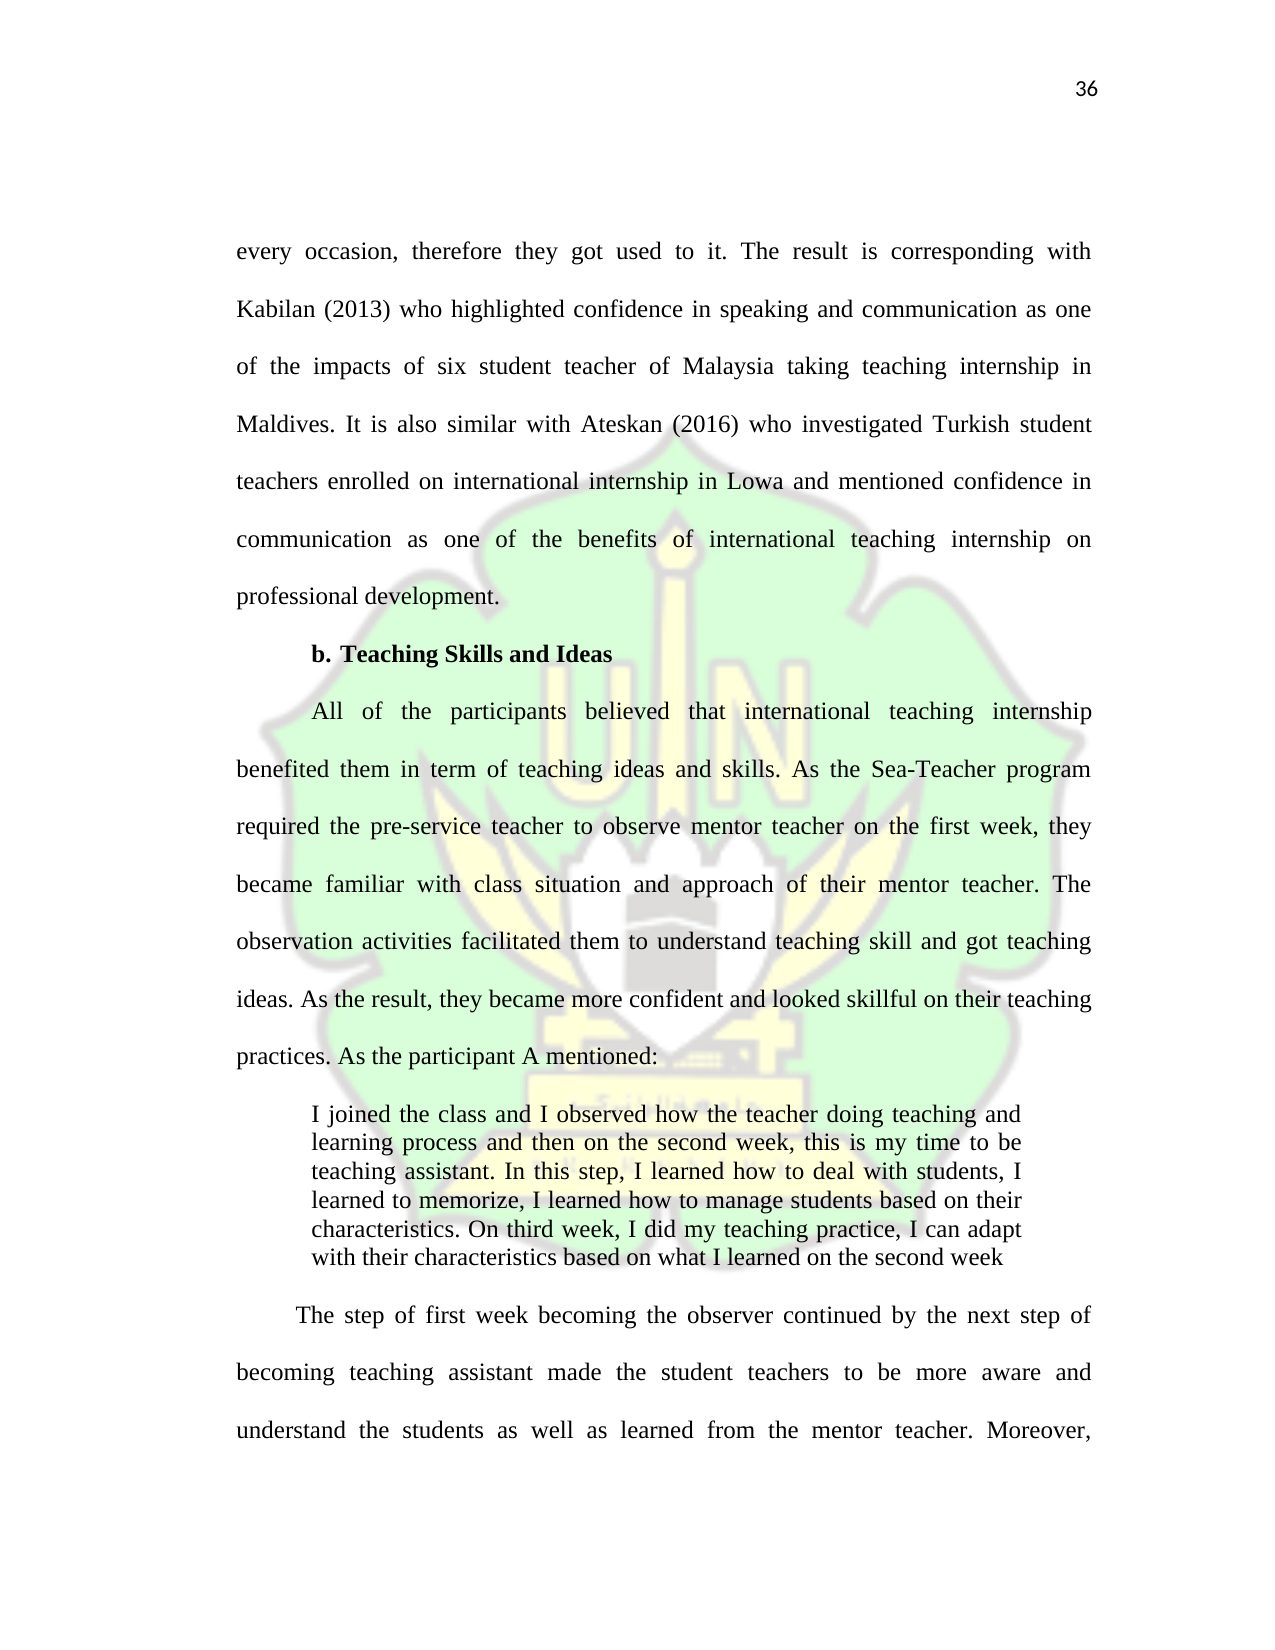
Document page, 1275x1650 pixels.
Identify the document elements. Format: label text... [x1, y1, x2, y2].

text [236, 236, 1093, 610]
list Teaching Skills and Ideas [311, 639, 1039, 667]
text I joined the class and I observed how the teacher doing teaching and learning process and then on the second week, this is my time to be teaching assistant. In this step, I learned how to deal with students, I learned to memorize, I learned how to manage students based on their characteristics. On third week, I did my teaching practice, I can adapt with their characteristics based on what I learned on the second week [311, 1099, 1023, 1271]
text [236, 1300, 1093, 1444]
text All of the participants believed that international teaching internship benefited them in term of teaching ideas and skills. As the Sea-Teacher program required the pre-service teacher to observe mentor teacher on the first week, they became familiar with class situation and approach of their mentor teacher. The observation activities facilitated them to understand teaching skill and got teaching ideas. As the result, they became more confident and looked skillful on their teaching practices. As the participant A mentioned: [236, 696, 1093, 1070]
